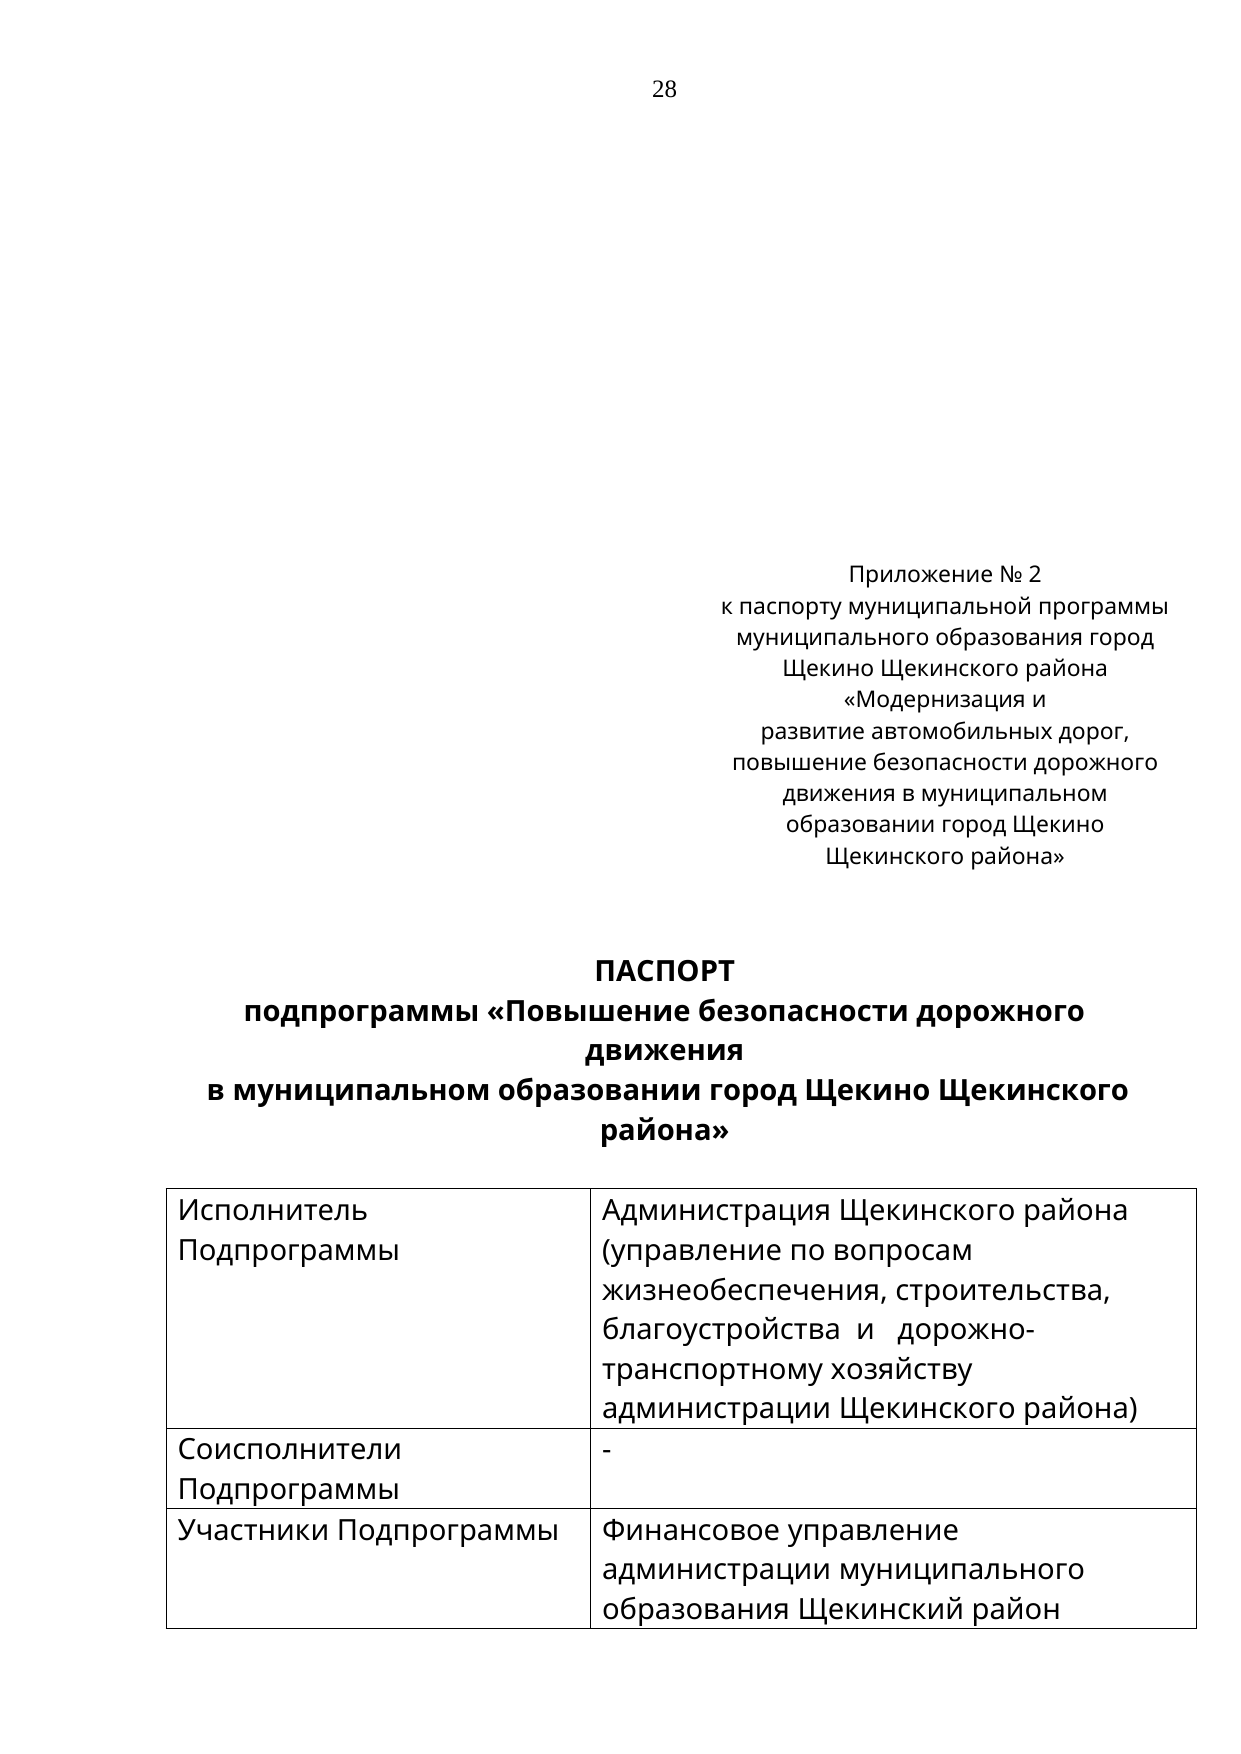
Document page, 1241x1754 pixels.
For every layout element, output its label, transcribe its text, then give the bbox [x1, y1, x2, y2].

text в муниципальном образовании город Щекино Щекинского района» [177, 1069, 1152, 1149]
text подпрограммы «Повышение безопасности дорожного движения [177, 990, 1152, 1069]
table_header Администрация Щекинского района (управление по вопросам жизнеобеспечения, строительства, благоустройства и дорожно-транспортному хозяйству администрации Щекинского района) [591, 1189, 1196, 1427]
table_header Приложение № 2 к паспорту муниципальной программы муниципального образования город Щекино Щекинского района «Модернизация и развитие автомобильных дорог, повышение безопасности дорожного движения в муниципальном образовании город Щекино Щекинского района» [694, 558, 1196, 871]
text ПАСПОРТ [177, 950, 1152, 990]
table_cell Участники Подпрограммы [167, 1509, 590, 1628]
table_cell - [591, 1429, 1196, 1508]
table_cell Финансовое управление администрации муниципального образования Щекинский район [591, 1509, 1196, 1628]
table_header Исполнитель Подпрограммы [167, 1189, 590, 1427]
table_cell Соисполнители Подпрограммы [167, 1429, 590, 1508]
